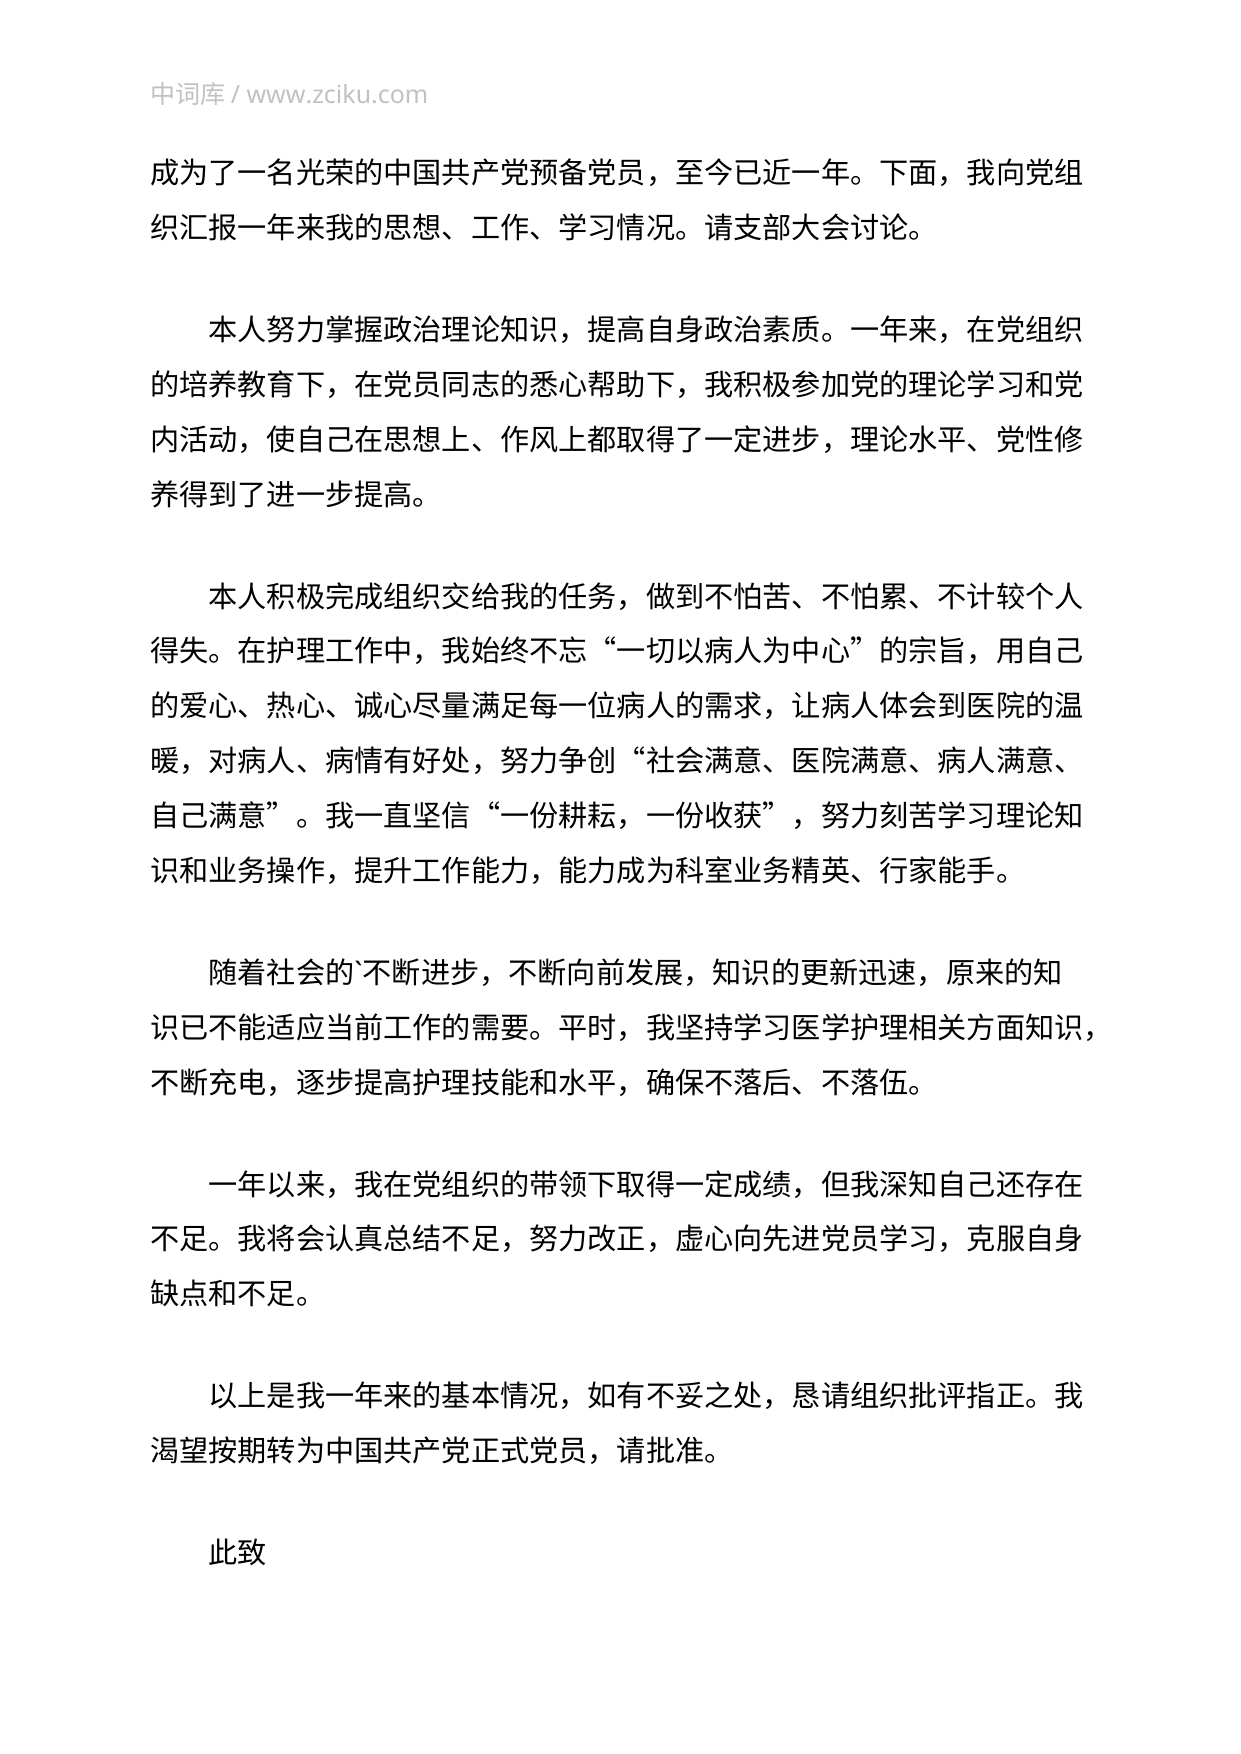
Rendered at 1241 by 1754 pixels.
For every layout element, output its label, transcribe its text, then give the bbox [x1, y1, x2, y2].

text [150, 150, 1090, 247]
text 此致 [150, 1529, 1090, 1572]
text 随着社会的`不断进步，不断向前发展，知识的更新迅速，原来的知识已不能适应当前工作的需要。平时，我坚持学习医学护理相关方面知识，不断充电，逐步提高护理技能和水平，确保不落后、不落伍。 [150, 949, 1090, 1102]
text 本人努力掌握政治理论知识，提高自身政治素质。一年来，在党组织的培养教育下，在党员同志的悉心帮助下，我积极参加党的理论学习和党内活动，使自己在思想上、作风上都取得了一定进步，理论水平、党性修养得到了进一步提高。 [150, 307, 1090, 514]
text 本人积极完成组织交给我的任务，做到不怕苦、不怕累、不计较个人得失。在护理工作中，我始终不忘“一切以病人为中心”的宗旨，用自己的爱心、热心、诚心尽量满足每一位病人的需求，让病人体会到医院的温暖，对病人、病情有好处，努力争创“社会满意、医院满意、病人满意、自己满意”。我一直坚信“一份耕耘，一份收获”，努力刻苦学习理论知识和业务操作，提升工作能力，能力成为科室业务精英、行家能手。 [150, 573, 1090, 890]
text 以上是我一年来的基本情况，如有不妥之处，恳请组织批评指正。我渴望按期转为中国共产党正式党员，请批准。 [150, 1373, 1090, 1470]
text 一年以来，我在党组织的带领下取得一定成绩，但我深知自己还存在不足。我将会认真总结不足，努力改正，虚心向先进党员学习，克服自身缺点和不足。 [150, 1161, 1090, 1313]
